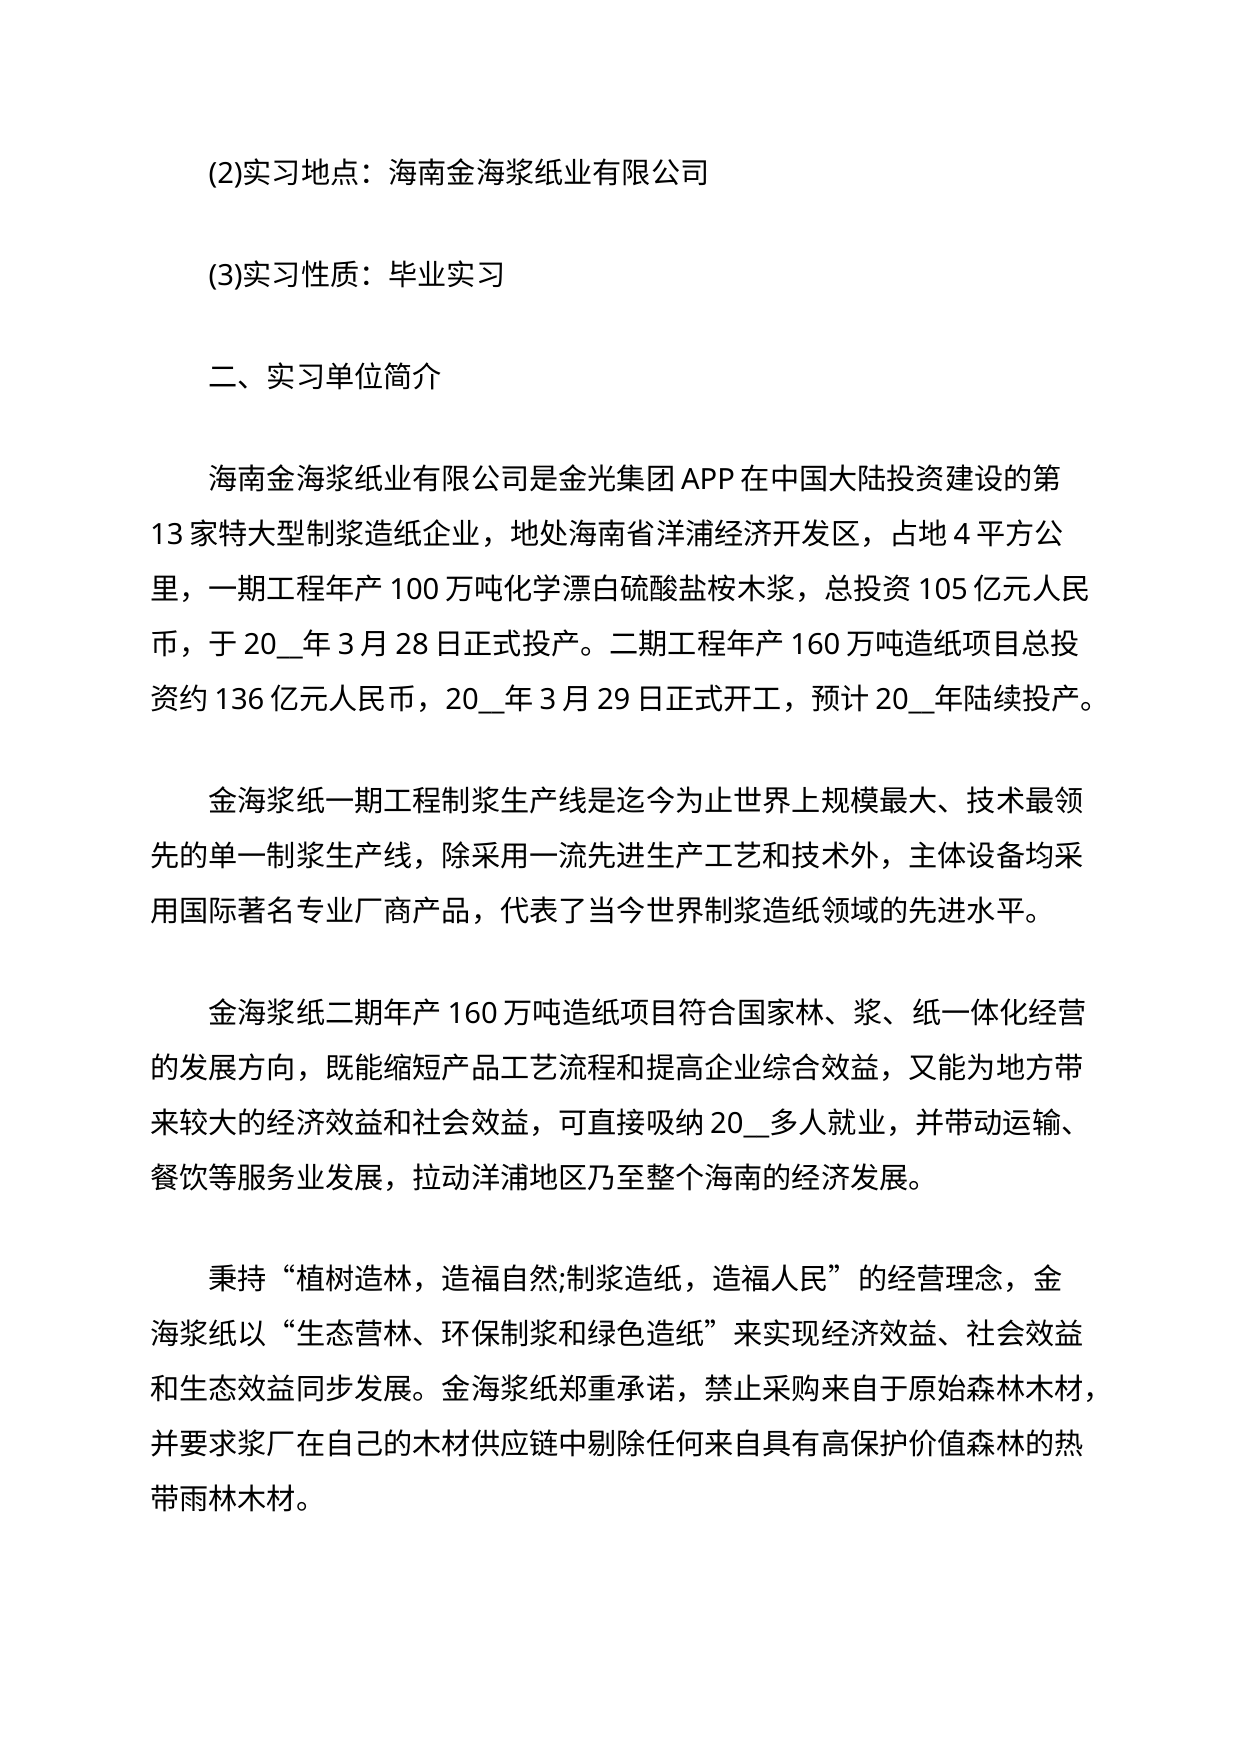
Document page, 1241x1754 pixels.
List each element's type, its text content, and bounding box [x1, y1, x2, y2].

text 海南金海浆纸业有限公司是金光集团APP在中国大陆投资建设的第13家特大型制浆造纸企业，地处海南省洋浦经济开发区，占地4平方公里，一期工程年产100万吨化学漂白硫酸盐桉木浆，总投资105亿元人民币，于20__年3月28日正式投产。二期工程年产160万吨造纸项目总投资约136亿元人民币，20__年3月29日正式开工，预计20__年陆续投产。 [150, 456, 1090, 718]
text 金海浆纸一期工程制浆生产线是迄今为止世界上规模最大、技术最领先的单一制浆生产线，除采用一流先进生产工艺和技术外，主体设备均采用国际著名专业厂商产品，代表了当今世界制浆造纸领域的先进水平。 [150, 778, 1090, 930]
text 二、实习单位简介 [150, 354, 1090, 396]
text (2)实习地点：海南金海浆纸业有限公司 [150, 150, 1090, 192]
text (3)实习性质：毕业实习 [150, 252, 1090, 294]
text 秉持“植树造林，造福自然;制浆造纸，造福人民”的经营理念，金海浆纸以“生态营林、环保制浆和绿色造纸”来实现经济效益、社会效益和生态效益同步发展。金海浆纸郑重承诺，禁止采购来自于原始森林木材，并要求浆厂在自己的木材供应链中剔除任何来自具有高保护价值森林的热带雨林木材。 [150, 1256, 1090, 1518]
text 金海浆纸二期年产160万吨造纸项目符合国家林、浆、纸一体化经营的发展方向，既能缩短产品工艺流程和提高企业综合效益，又能为地方带来较大的经济效益和社会效益，可直接吸纳20__多人就业，并带动运输、餐饮等服务业发展，拉动洋浦地区乃至整个海南的经济发展。 [150, 989, 1090, 1196]
